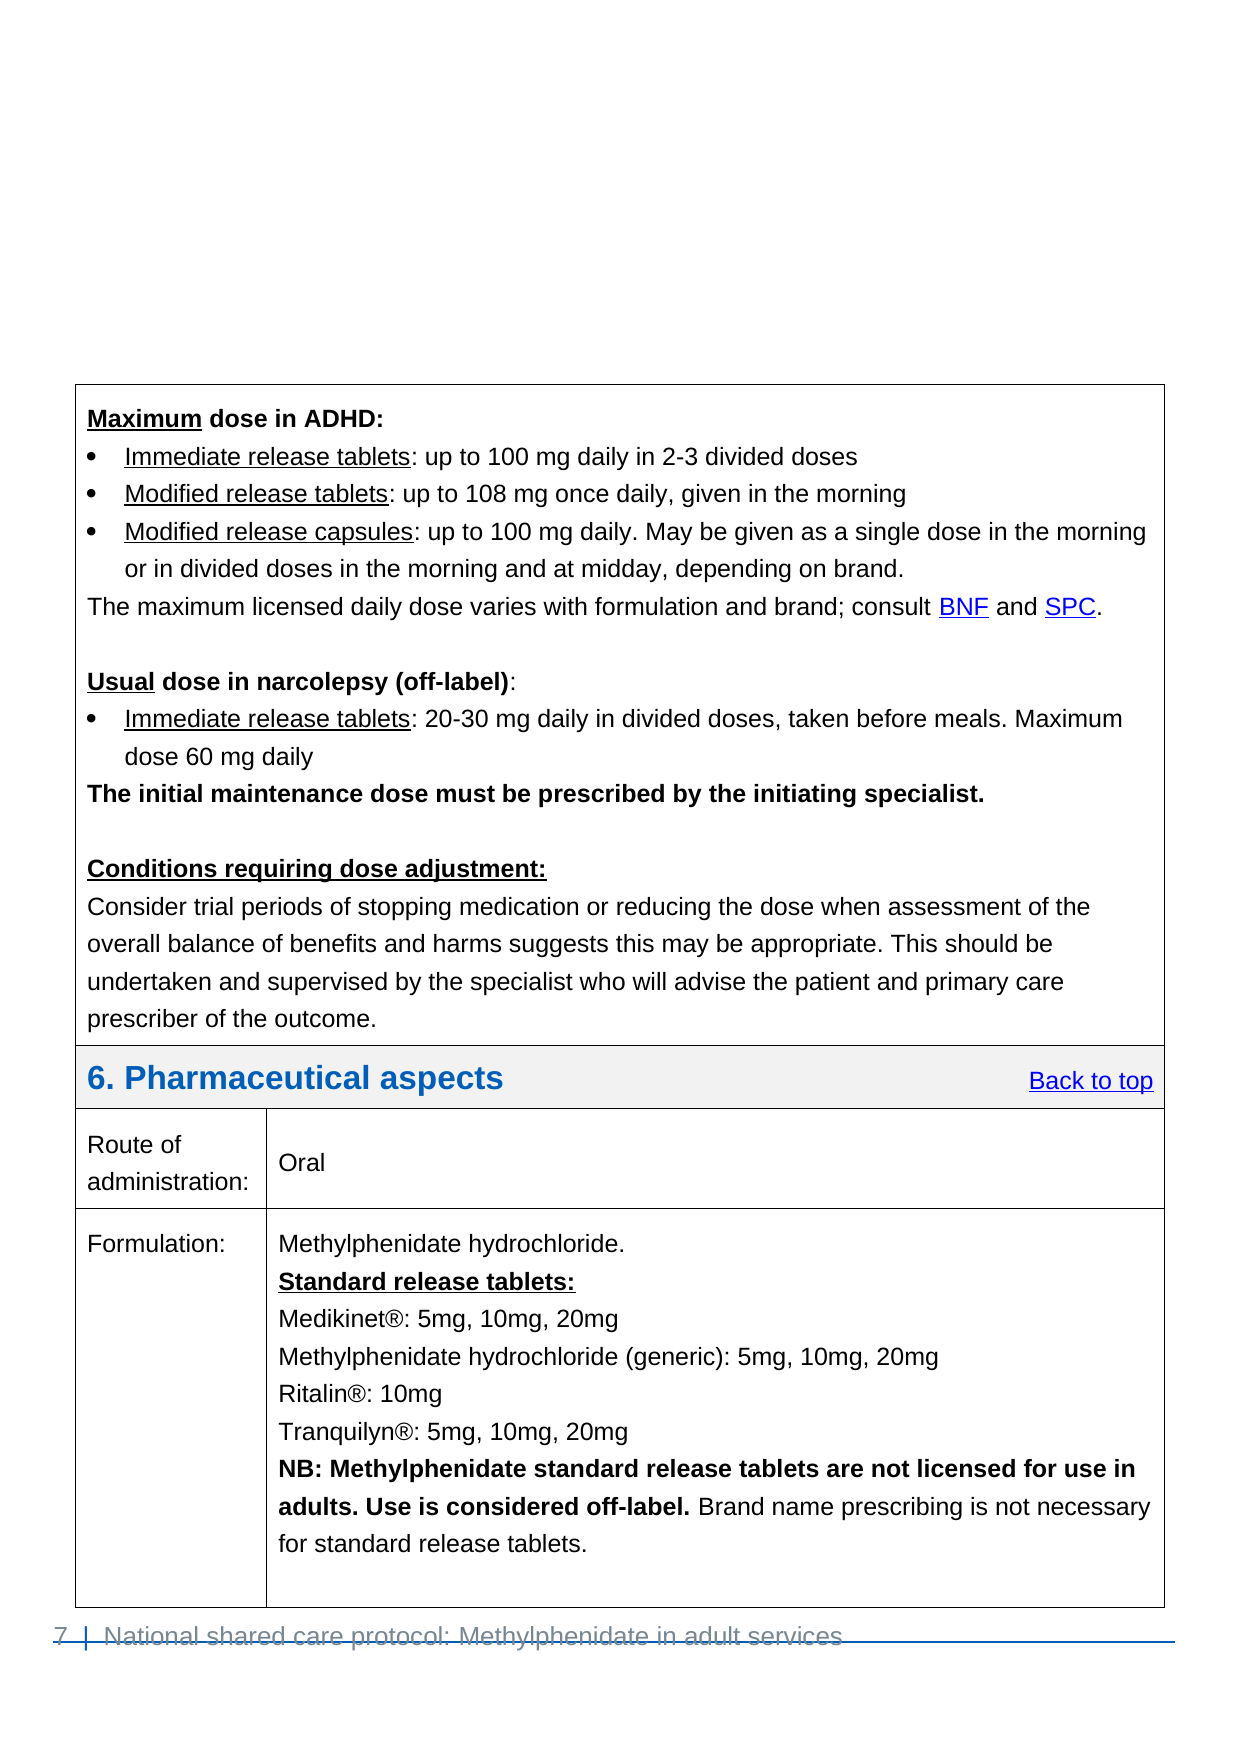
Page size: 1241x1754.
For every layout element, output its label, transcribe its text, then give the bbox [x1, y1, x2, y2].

table_cell Formulation: [76, 1209, 266, 1607]
table_cell Pharmaceutical aspects Back to top [76, 1046, 1164, 1108]
table_cell Route of administration: [76, 1109, 266, 1208]
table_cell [76, 385, 1164, 1045]
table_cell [267, 1209, 1164, 1607]
table_cell Oral [267, 1109, 1164, 1208]
